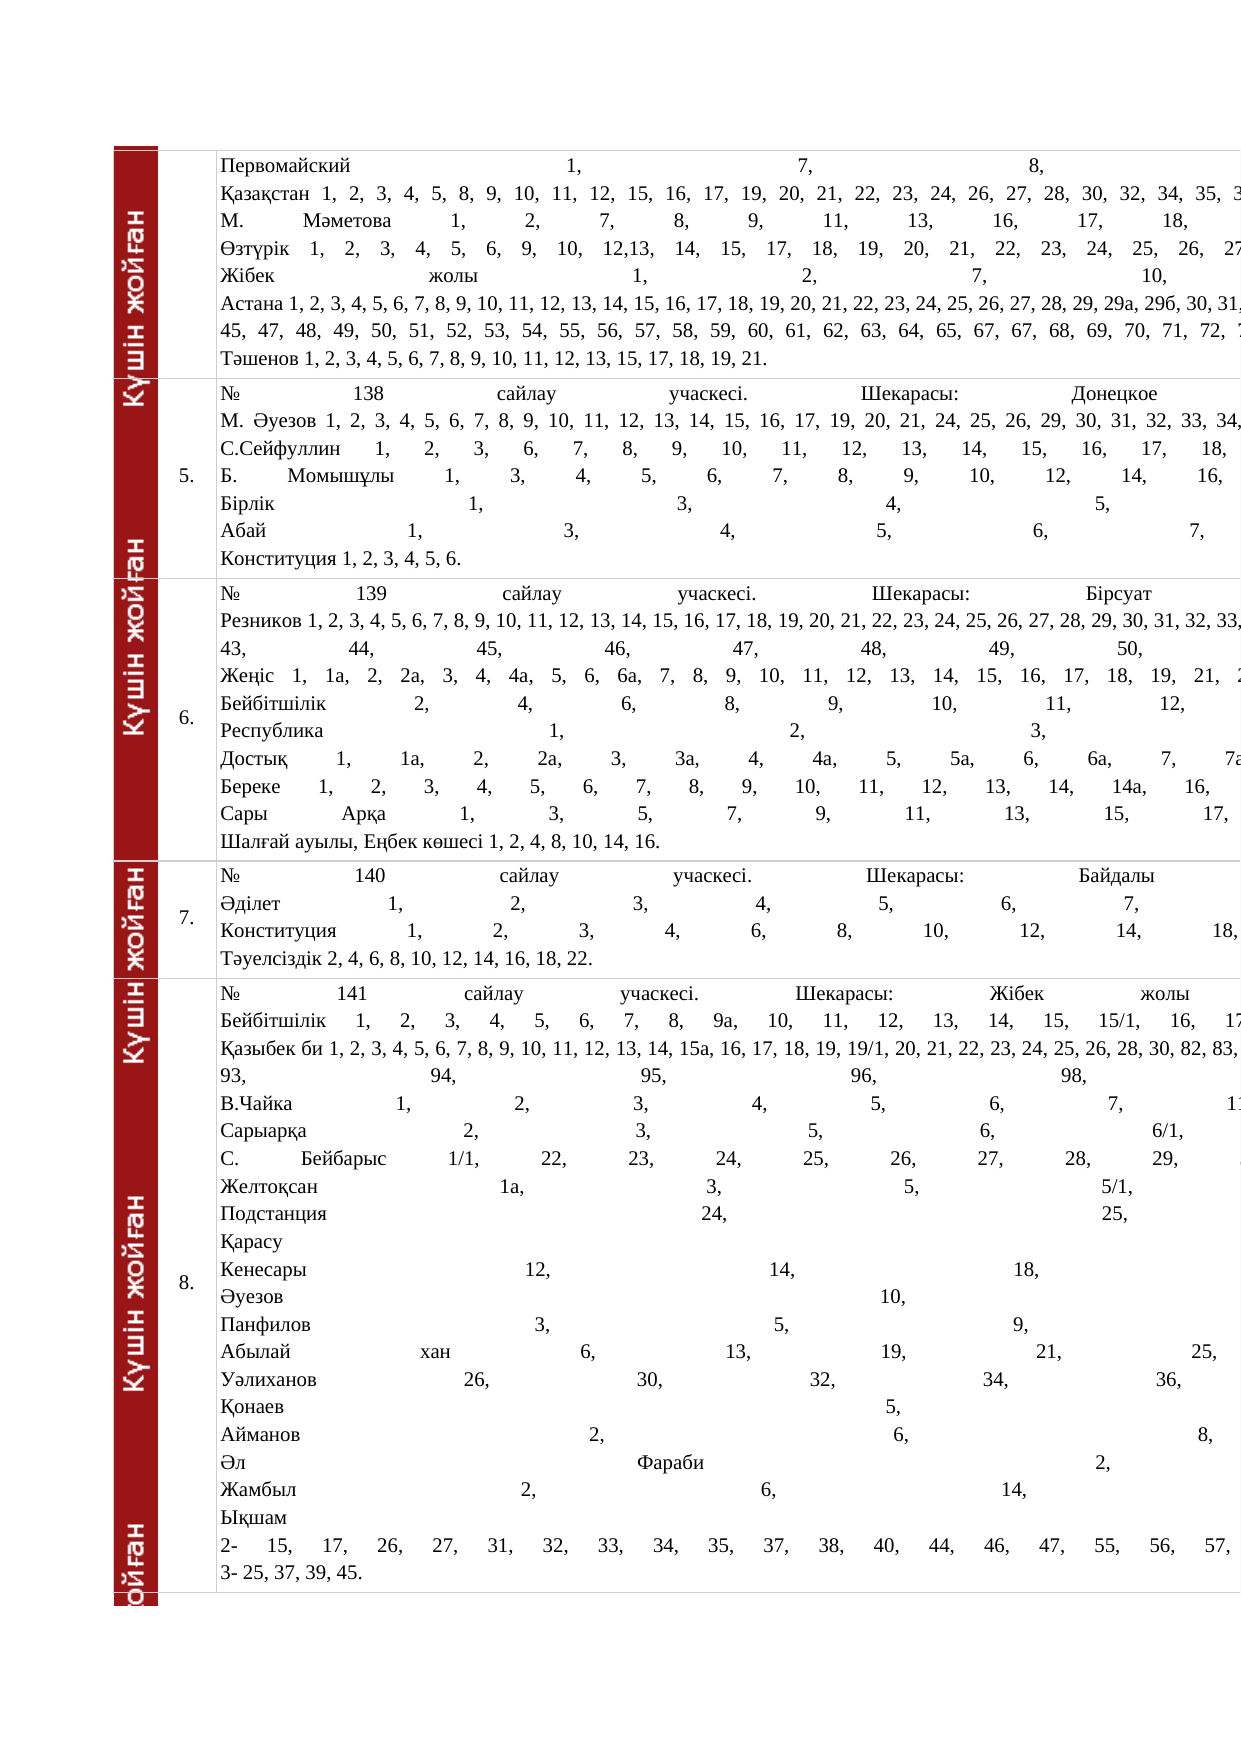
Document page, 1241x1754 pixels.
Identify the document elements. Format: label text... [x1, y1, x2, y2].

table_cell 7. [114, 862, 216, 978]
table_cell 8. [114, 979, 216, 1592]
table_cell 4. [114, 151, 216, 378]
table_cell 5. [114, 379, 216, 578]
table_cell 6. [114, 579, 216, 860]
picture [114, 146, 158, 150]
table_cell № 141 сайлау учаскесі. Шекарасы: Жібек жолы ауылы, көшелер: Бейбітшілік 1, 2, 3, 4, 5, 6, 7, 8, 9а, 10, 11, 12, 13, 14, 15, 15/1, 16, 17, 18, 19, 20, 21, 22. Қазыбек би 1, 2, 3, 4, 5, 6, 7, 8, 9, 10, 11, 12, 13, 14, 15а, 16, 17, 18, 19, 19/1, 20, 21, 22, 23, 24, 25, 26, 28, 30, 82, 83, 84, 85, 86, 87, 88, 89, 90, 91, 92, 93, 94, 95, 96, 98, 100, 102. В.Чайка 1, 2, 3, 4, 5, 6, 7, 11, 11/1, 13. Сарыарқа 2, 3, 5, 6, 6/1, 7, 8. С. Бейбарыс 1/1, 22, 23, 24, 25, 26, 27, 28, 29, 30, 31, 33, 35. Желтоқсан 1а, 3, 5, 5/1, 7, 9. Подстанция 24, 25, 30. Қарасу 1. Кенесары 12, 14, 18, 24, 28. Әуезов 10, 12. Панфилов 3, 5, 9, 11, 13. Абылай хан 6, 13, 19, 21, 25, 31, 39. Уәлиханов 26, 30, 32, 34, 36, 44, 46. Қонаев 5, 13. Айманов 2, 6, 8, 10. Әл Фараби 2, 21. Жамбыл 2, 6, 14, 16, 18. Ықшам аудандар: 2- 15, 17, 26, 27, 31, 32, 33, 34, 35, 37, 38, 40, 44, 46, 47, 55, 56, 57, 58, 59, 61, 113, 114. 3- 25, 37, 39, 45. [217, 979, 1240, 1592]
picture [114, 1593, 158, 1606]
table_cell № 140 сайлау учаскесі. Шекарасы: Байдалы ауылы, көшелер: Әділет 1, 2, 3, 4, 5, 6, 7, 9, 11, 13. Конституция 1, 2, 3, 4, 6, 8, 10, 12, 14, 18, 20, 22, 24. Тәуелсіздік 2, 4, 6, 8, 10, 12, 14, 16, 18, 22. [217, 862, 1240, 978]
table_cell № 139 сайлау учаскесі. Шекарасы: Бірсуат ауылы, көшелер: Резников 1, 2, 3, 4, 5, 6, 7, 8, 9, 10, 11, 12, 13, 14, 15, 16, 17, 18, 19, 20, 21, 22, 23, 24, 25, 26, 27, 28, 29, 30, 31, 32, 33, 34, 35, 36, 37, 38, 39, 40, 41, 42, 43, 44, 45, 46, 47, 48, 49, 50, 51, 53, 55. Жеңіс 1, 1а, 2, 2а, 3, 4, 4а, 5, 6, 6а, 7, 8, 9, 10, 11, 12, 13, 14, 15, 16, 17, 18, 19, 21, 23, 25, 27, 29, 31, 33, 35. Бейбітшілік 2, 4, 6, 8, 9, 10, 11, 12, 13, 14, 15. Республика 1, 2, 3, 4, 5. Достық 1, 1а, 2, 2а, 3, 3а, 4, 4а, 5, 5а, 6, 6а, 7, 7а, 8, 9, 9а, 11. Береке 1, 2, 3, 4, 5, 6, 7, 8, 9, 10, 11, 12, 13, 14, 14а, 16, 18, 20, 22, 24, 25. Сары Арқа 1, 3, 5, 7, 9, 11, 13, 15, 17, 19, 21, 23. Шалғай ауылы, Еңбек көшесі 1, 2, 4, 8, 10, 14, 16. [217, 579, 1240, 860]
table_cell № 138 сайлау учаскесі. Шекарасы: Донецкое ауылы, көшелер: М. Әуезов 1, 2, 3, 4, 5, 6, 7, 8, 9, 10, 11, 12, 13, 14, 15, 16, 17, 19, 20, 21, 24, 25, 26, 29, 30, 31, 32, 33, 34, 35, 36, 37, 38, 39, 40, 41, 42. С.Сейфуллин 1, 2, 3, 6, 7, 8, 9, 10, 11, 12, 13, 14, 15, 16, 17, 18, 19, 20, 21, 23, 25. Б. Момышұлы 1, 3, 4, 5, 6, 7, 8, 9, 10, 12, 14, 16, 18, 20, 22, 24. Бірлік 1, 3, 4, 5, 7, 8. Абай 1, 3, 4, 5, 6, 7, 8, 10. Конституция 1, 2, 3, 4, 5, 6. [217, 379, 1240, 578]
